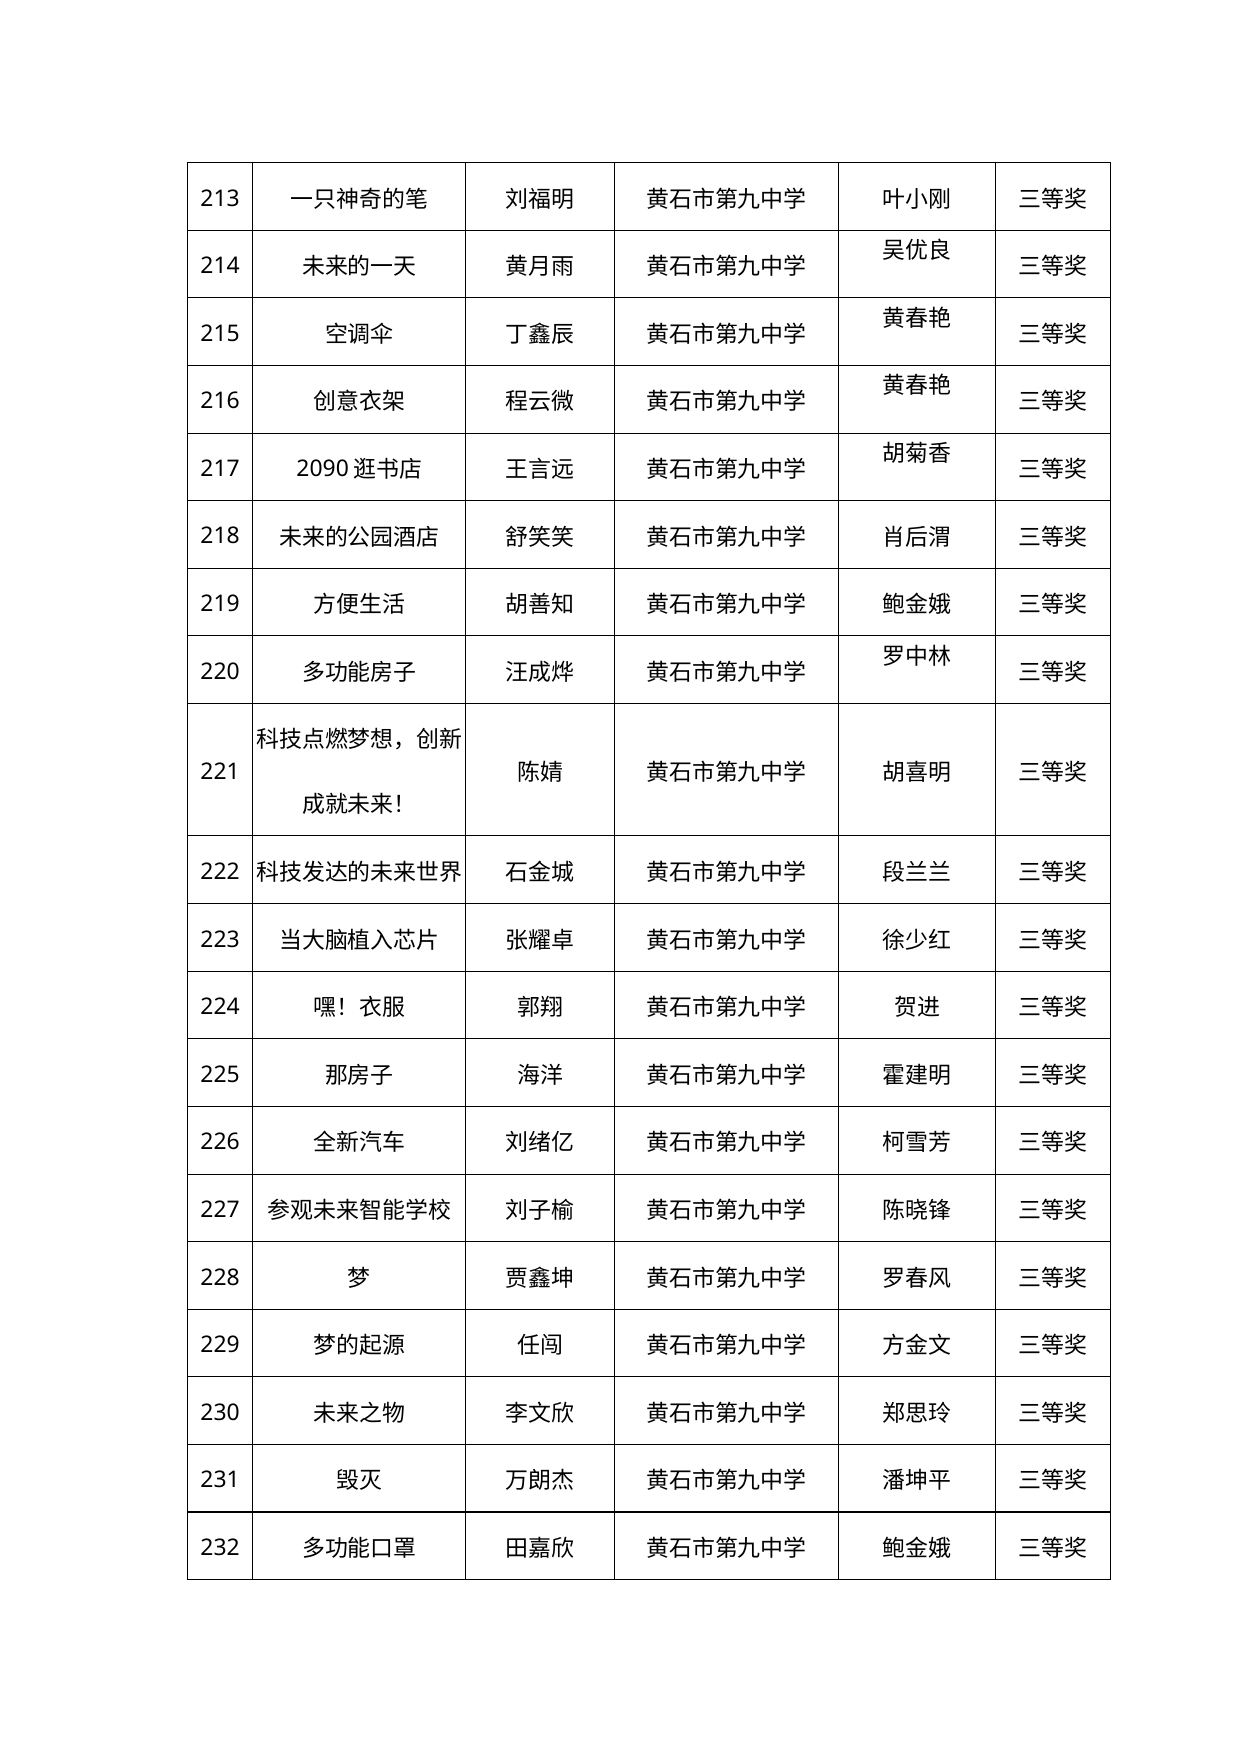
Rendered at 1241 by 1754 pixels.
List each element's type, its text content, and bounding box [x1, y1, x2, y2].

table_cell 刘福明 [466, 163, 614, 229]
table_cell 霍建明 [839, 1039, 995, 1106]
table_cell 黄石市第九中学 [615, 434, 838, 500]
table_cell 黄石市第九中学 [615, 366, 838, 432]
table_cell 三等奖 [996, 972, 1110, 1038]
table_cell 三等奖 [996, 704, 1110, 835]
table_cell 2090逛书店 [253, 434, 465, 500]
table_cell 刘绪亿 [466, 1107, 614, 1173]
table_cell 黄石市第九中学 [615, 836, 838, 903]
table_cell 黄石市第九中学 [615, 1513, 838, 1579]
table_cell 那房子 [253, 1039, 465, 1106]
table_cell 丁鑫辰 [466, 298, 614, 365]
table_cell 鲍金娥 [839, 569, 995, 635]
table_cell 230 [188, 1377, 252, 1444]
table_cell 三等奖 [996, 904, 1110, 971]
table_cell 黄石市第九中学 [615, 1175, 838, 1241]
table_cell 王言远 [466, 434, 614, 500]
table_cell 220 [188, 636, 252, 703]
table_cell 肖后渭 [839, 501, 995, 568]
table_cell 三等奖 [996, 1377, 1110, 1444]
table_cell 三等奖 [996, 1107, 1110, 1173]
table_cell 陈婧 [466, 704, 614, 835]
table_cell 陈晓锋 [839, 1175, 995, 1241]
table_cell 黄月雨 [466, 231, 614, 297]
table_cell 胡菊香 [839, 434, 995, 500]
table_cell 科技点燃梦想，创新成就未来！ [253, 704, 465, 835]
table_cell 231 [188, 1445, 252, 1511]
table_cell 三等奖 [996, 569, 1110, 635]
table_cell 舒笑笑 [466, 501, 614, 568]
table_cell 黄石市第九中学 [615, 1310, 838, 1376]
table_cell 222 [188, 836, 252, 903]
table_cell 226 [188, 1107, 252, 1173]
table_cell 方金文 [839, 1310, 995, 1376]
table_cell 三等奖 [996, 501, 1110, 568]
table_cell 225 [188, 1039, 252, 1106]
table_cell 三等奖 [996, 636, 1110, 703]
table_cell 三等奖 [996, 1310, 1110, 1376]
table_cell 214 [188, 231, 252, 297]
table_cell 未来的一天 [253, 231, 465, 297]
table_cell 郭翔 [466, 972, 614, 1038]
table_cell 232 [188, 1513, 252, 1579]
table_cell 刘子榆 [466, 1175, 614, 1241]
table_cell 三等奖 [996, 1513, 1110, 1579]
table_cell 黄石市第九中学 [615, 1107, 838, 1173]
table_cell 全新汽车 [253, 1107, 465, 1173]
table_cell 海洋 [466, 1039, 614, 1106]
table_cell 万朗杰 [466, 1445, 614, 1511]
table_cell 三等奖 [996, 163, 1110, 229]
table_cell 黄石市第九中学 [615, 1377, 838, 1444]
table_cell 贾鑫坤 [466, 1242, 614, 1309]
table_cell 三等奖 [996, 434, 1110, 500]
table_cell 未来之物 [253, 1377, 465, 1444]
table_cell 三等奖 [996, 1445, 1110, 1511]
table_cell 216 [188, 366, 252, 432]
table_cell 黄石市第九中学 [615, 1039, 838, 1106]
table_cell 胡善知 [466, 569, 614, 635]
table_cell 221 [188, 704, 252, 835]
table_cell 黄石市第九中学 [615, 704, 838, 835]
table_cell 程云微 [466, 366, 614, 432]
table_cell 218 [188, 501, 252, 568]
table_cell 黄石市第九中学 [615, 163, 838, 229]
table_cell 鲍金娥 [839, 1513, 995, 1579]
table_cell 三等奖 [996, 1175, 1110, 1241]
table_cell 潘坤平 [839, 1445, 995, 1511]
table_cell 黄石市第九中学 [615, 231, 838, 297]
table_cell 黄石市第九中学 [615, 972, 838, 1038]
table_cell 229 [188, 1310, 252, 1376]
table_cell 227 [188, 1175, 252, 1241]
table_cell 毁灭 [253, 1445, 465, 1511]
table_cell 黄春艳 [839, 366, 995, 432]
table_cell 224 [188, 972, 252, 1038]
table_cell 黄石市第九中学 [615, 501, 838, 568]
table_cell 黄石市第九中学 [615, 636, 838, 703]
table_cell 三等奖 [996, 1242, 1110, 1309]
table_cell 三等奖 [996, 298, 1110, 365]
table_cell 三等奖 [996, 231, 1110, 297]
table_cell 石金城 [466, 836, 614, 903]
table_cell 黄石市第九中学 [615, 904, 838, 971]
table_cell 参观未来智能学校 [253, 1175, 465, 1241]
table_cell 黄石市第九中学 [615, 298, 838, 365]
table_cell 未来的公园酒店 [253, 501, 465, 568]
table_cell 贺进 [839, 972, 995, 1038]
table_cell 228 [188, 1242, 252, 1309]
table_cell 胡喜明 [839, 704, 995, 835]
table_cell 柯雪芳 [839, 1107, 995, 1173]
table_cell 215 [188, 298, 252, 365]
table_cell 李文欣 [466, 1377, 614, 1444]
table_cell 方便生活 [253, 569, 465, 635]
table_cell 叶小刚 [839, 163, 995, 229]
table_cell 三等奖 [996, 836, 1110, 903]
table_cell 嘿！衣服 [253, 972, 465, 1038]
table_cell 223 [188, 904, 252, 971]
table_cell 217 [188, 434, 252, 500]
table_cell 汪成烨 [466, 636, 614, 703]
table_cell 张耀卓 [466, 904, 614, 971]
table_cell 科技发达的未来世界 [253, 836, 465, 903]
table_cell 当大脑植入芯片 [253, 904, 465, 971]
table_cell 黄石市第九中学 [615, 1242, 838, 1309]
table_cell 创意衣架 [253, 366, 465, 432]
table_cell 213 [188, 163, 252, 229]
table_cell 一只神奇的笔 [253, 163, 465, 229]
table_cell 徐少红 [839, 904, 995, 971]
table_cell 梦的起源 [253, 1310, 465, 1376]
table_cell 黄春艳 [839, 298, 995, 365]
table_cell 罗中林 [839, 636, 995, 703]
table_cell 任闯 [466, 1310, 614, 1376]
table_cell 多功能房子 [253, 636, 465, 703]
table_cell 三等奖 [996, 366, 1110, 432]
table_cell 吴优良 [839, 231, 995, 297]
table_cell 罗春风 [839, 1242, 995, 1309]
table_cell 郑思玲 [839, 1377, 995, 1444]
table_cell 田嘉欣 [466, 1513, 614, 1579]
table_cell 黄石市第九中学 [615, 569, 838, 635]
table_cell 空调伞 [253, 298, 465, 365]
table_cell 段兰兰 [839, 836, 995, 903]
table_cell 黄石市第九中学 [615, 1445, 838, 1511]
table_cell 多功能口罩 [253, 1513, 465, 1579]
table_cell 三等奖 [996, 1039, 1110, 1106]
table_cell 梦 [253, 1242, 465, 1309]
table_cell 219 [188, 569, 252, 635]
